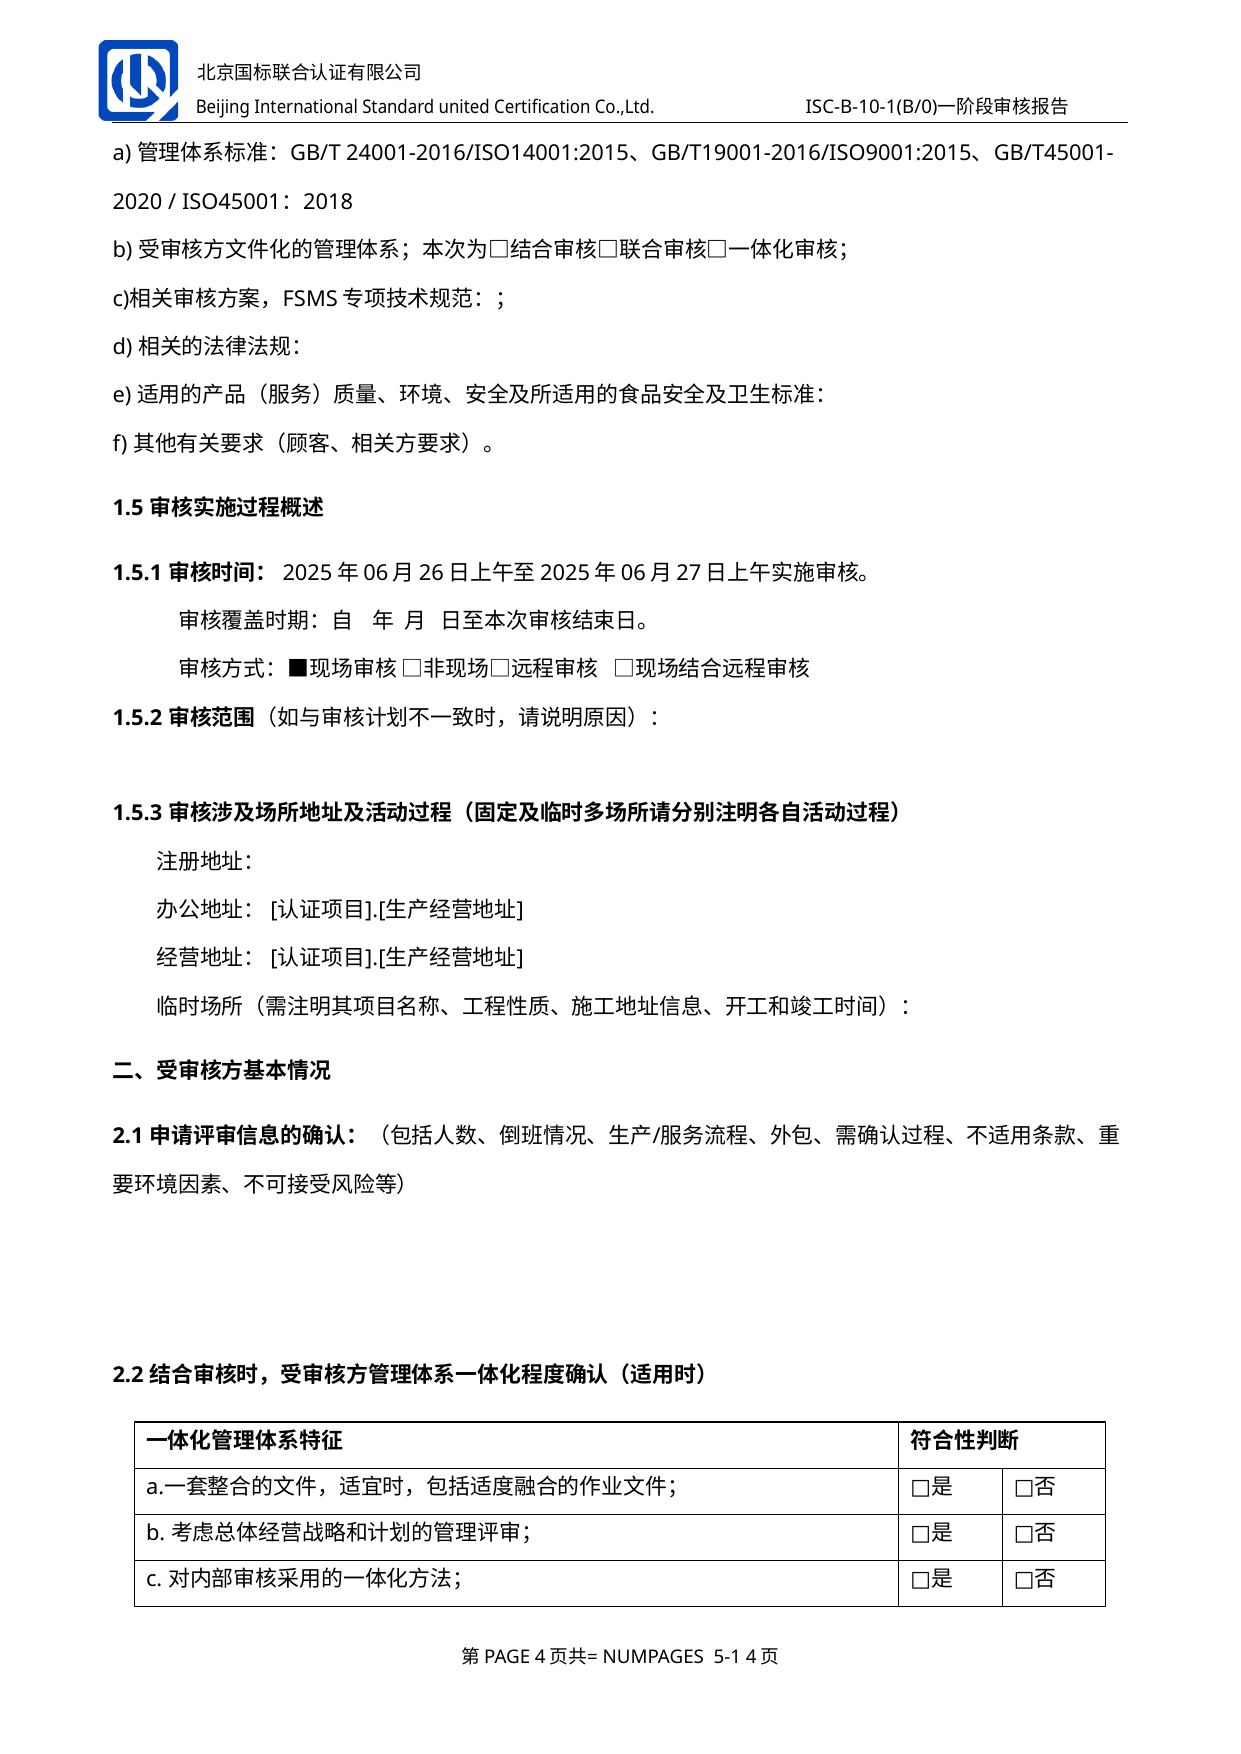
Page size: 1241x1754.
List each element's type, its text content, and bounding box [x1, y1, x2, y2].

text 注册地址： [112, 843, 1128, 876]
picture [98, 40, 179, 121]
text 1.5 审核实施过程概述 [112, 490, 1128, 522]
text 1.5.3 审核涉及场所地址及活动过程（固定及临时多场所请分别注明各自活动过程） [112, 795, 1128, 828]
text 审核覆盖时期：自 年 月 日至本次审核结束日。 [112, 603, 1128, 635]
table_cell a.一套整合的文件，适宜时，包括适度融合的作业文件； [135, 1469, 898, 1513]
text 办公地址： [认证项目].[生产经营地址] [112, 892, 1128, 924]
table_cell b. 考虑总体经营战略和计划的管理评审； [135, 1515, 898, 1559]
text e) 适用的产品（服务）质量、环境、安全及所适用的食品安全及卫生标准： [112, 377, 1128, 409]
table_header 一体化管理体系特征 [135, 1423, 898, 1467]
table_header 符合性判断 [899, 1423, 1105, 1467]
table_cell □否 [1003, 1469, 1105, 1513]
text b) 受审核方文件化的管理体系；本次为□结合审核□联合审核□一体化审核； [112, 232, 1128, 264]
table_cell □是 [899, 1515, 1002, 1559]
text d) 相关的法律法规： [112, 328, 1128, 361]
text 2.1 申请评审信息的确认：（包括人数、倒班情况、生产/服务流程、外包、需确认过程、不适用条款、重要环境因素、不可接受风险等） [112, 1118, 1128, 1199]
text f) 其他有关要求（顾客、相关方要求）。 [112, 425, 1128, 458]
text 1.5.1 审核时间： 2025年06月26日上午至2025年06月27日上午实施审核。 [112, 554, 1128, 587]
text 2.2 结合审核时，受审核方管理体系一体化程度确认（适用时） [112, 1357, 1128, 1389]
text 二、受审核方基本情况 [112, 1053, 1128, 1086]
table_cell □是 [899, 1561, 1002, 1606]
text 审核方式：■现场审核 □非现场□远程审核 □现场结合远程审核 [112, 651, 1128, 683]
text 1.5.2 审核范围（如与审核计划不一致时，请说明原因）： [112, 699, 1128, 732]
text 经营地址： [认证项目].[生产经营地址] [112, 940, 1128, 973]
table_cell □否 [1003, 1515, 1105, 1559]
table_cell □否 [1003, 1561, 1105, 1606]
text a) 管理体系标准：GB/T 24001-2016/ISO14001:2015、GB/T19001-2016/ISO9001:2015、GB/T45001-2020 / ISO45001：2018 [112, 135, 1128, 216]
table_cell □是 [899, 1469, 1002, 1513]
table_cell c. 对内部审核采用的一体化方法； [135, 1561, 898, 1606]
text 临时场所（需注明其项目名称、工程性质、施工地址信息、开工和竣工时间）： [112, 988, 1128, 1021]
text c)相关审核方案，FSMS专项技术规范：； [112, 280, 1128, 313]
